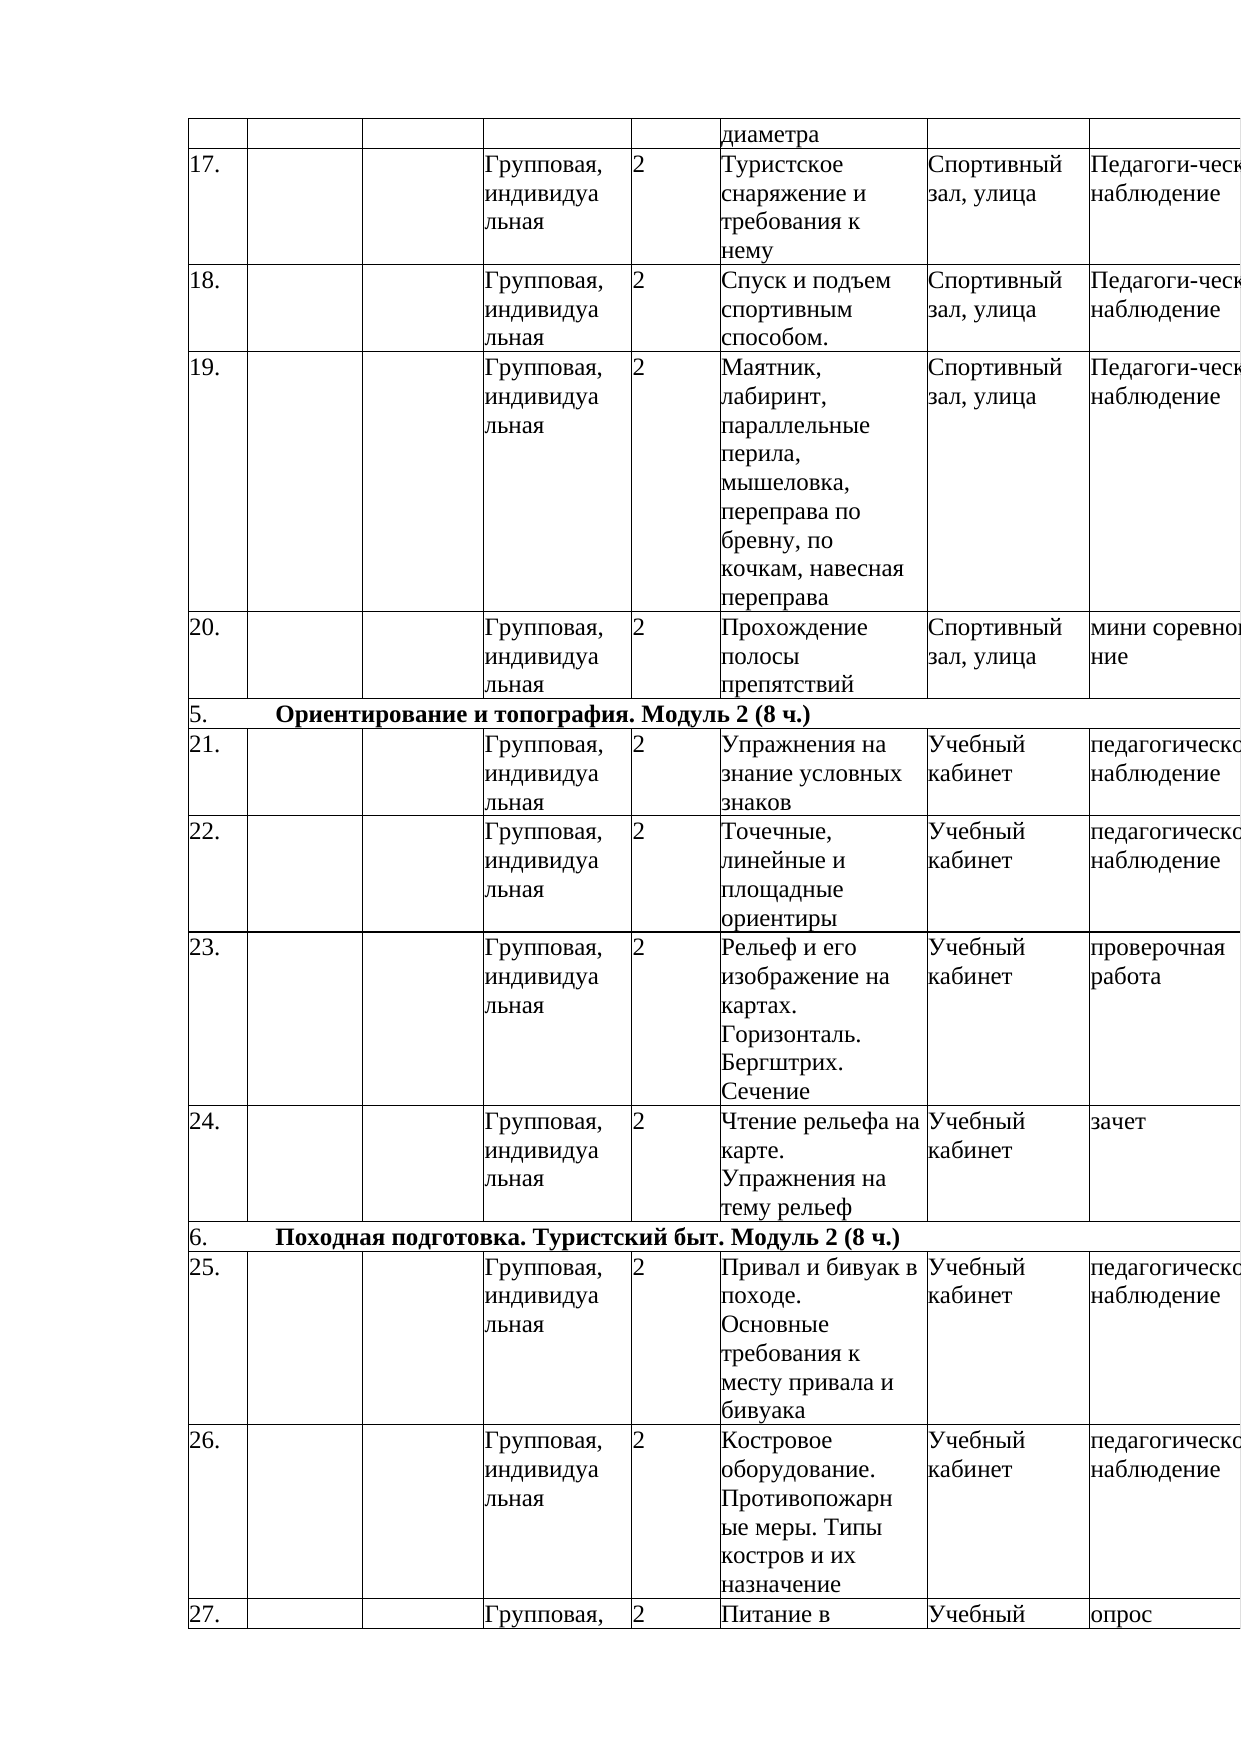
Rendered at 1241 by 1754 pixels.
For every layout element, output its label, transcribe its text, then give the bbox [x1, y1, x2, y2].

table_cell [248, 352, 362, 611]
table_cell 20. [189, 612, 247, 698]
table_cell Спортивный зал, улица [928, 352, 1089, 611]
table_cell Групповая, индивидуа льная [484, 729, 631, 815]
table_header [363, 119, 483, 148]
table_cell Спуск и подъем спортивным способом. [721, 265, 927, 351]
table_cell Костровое оборудование. Противопожарн ые меры. Типы костров и их назначение [721, 1425, 927, 1598]
table_cell 2 [632, 352, 720, 611]
table_header [248, 119, 362, 148]
table_cell [363, 729, 483, 815]
table_cell 27. [189, 1599, 247, 1628]
table_header [632, 119, 720, 148]
table_cell Учебный кабинет [928, 729, 1089, 815]
table_cell Туристское снаряжение и требования к нему [721, 149, 927, 264]
table_cell [248, 816, 362, 931]
table_cell Учебный кабинет [928, 1106, 1089, 1221]
table_cell [248, 933, 362, 1105]
table_cell 24. [189, 1106, 247, 1221]
table_cell 2 [632, 149, 720, 264]
table_cell [363, 1599, 483, 1628]
table_cell Групповая, индивидуа льная [484, 1106, 631, 1221]
table_cell 2 [632, 1599, 720, 1628]
table_cell [363, 1106, 483, 1221]
table_cell 25. [189, 1252, 247, 1424]
table_cell Педагоги-ческое наблюдение [1090, 352, 1240, 611]
table_cell Учебный кабинет [928, 816, 1089, 931]
table_cell [248, 729, 362, 815]
table_cell педагогическое наблюдение [1090, 729, 1240, 815]
table_cell Учебный кабинет [928, 933, 1089, 1105]
table_cell опрос [1090, 1599, 1240, 1628]
table_cell Спортивный зал, улица [928, 149, 1089, 264]
table_header диаметра [721, 119, 927, 148]
table_cell педагогическое наблюдение [1090, 1425, 1240, 1598]
table_cell 23. [189, 933, 247, 1105]
table_cell Групповая, индивидуа льная [484, 352, 631, 611]
table_cell [248, 1106, 362, 1221]
table_cell [363, 149, 483, 264]
table_cell [248, 149, 362, 264]
table_cell 6. Походная подготовка. Туристский быт. Модуль 2 (8 ч.) [189, 1222, 1240, 1251]
table_cell педагогическое наблюдение [1090, 1252, 1240, 1424]
table_cell Рельеф и его изображение на картах. Горизонталь. Бергштрих. Сечение [721, 933, 927, 1105]
table_cell Привал и бивуак в походе. Основные требования к месту привала и бивуака [721, 1252, 927, 1424]
table_cell [248, 1599, 362, 1628]
table_cell Педагоги-ческое наблюдение [1090, 149, 1240, 264]
table_cell [363, 816, 483, 931]
table_cell 2 [632, 933, 720, 1105]
table_cell Учебный кабинет [928, 1425, 1089, 1598]
table_cell 2 [632, 265, 720, 351]
table_cell 19. [189, 352, 247, 611]
table_cell Групповая, индивидуа льная [484, 612, 631, 698]
table_cell [248, 1252, 362, 1424]
table_cell Групповая, [484, 1599, 631, 1628]
table_cell Групповая, индивидуа льная [484, 1252, 631, 1424]
table_cell Групповая, индивидуа льная [484, 933, 631, 1105]
table_cell 5. Ориентирование и топография. Модуль 2 (8 ч.) [189, 699, 1240, 728]
table_cell 18. [189, 265, 247, 351]
table_cell Упражнения на знание условных знаков [721, 729, 927, 815]
table_cell [248, 265, 362, 351]
table_cell Чтение рельефа на карте. Упражнения на тему рельеф [721, 1106, 927, 1221]
table_cell Учебный кабинет [928, 1252, 1089, 1424]
table_cell [363, 933, 483, 1105]
table_cell [363, 265, 483, 351]
table_header [484, 119, 631, 148]
table_cell Учебный [928, 1599, 1089, 1628]
table_cell 17. [189, 149, 247, 264]
table_cell 2 [632, 612, 720, 698]
table_cell Спортивный зал, улица [928, 612, 1089, 698]
table_cell проверочная работа [1090, 933, 1240, 1105]
table_cell Групповая, индивидуа льная [484, 149, 631, 264]
table_cell Групповая, индивидуа льная [484, 265, 631, 351]
table_cell зачет [1090, 1106, 1240, 1221]
table_cell педагогическое наблюдение [1090, 816, 1240, 931]
table_cell Прохождение полосы препятствий [721, 612, 927, 698]
table_cell [363, 352, 483, 611]
table_cell 22. [189, 816, 247, 931]
table_cell 26. [189, 1425, 247, 1598]
table_cell [363, 1425, 483, 1598]
table_cell Групповая, индивидуа льная [484, 816, 631, 931]
table_cell [363, 1252, 483, 1424]
table_cell 2 [632, 1425, 720, 1598]
table_cell Спортивный зал, улица [928, 265, 1089, 351]
table_header [1090, 119, 1240, 148]
table_header [928, 119, 1089, 148]
table_cell мини соревнова-ние [1090, 612, 1240, 698]
table_cell [363, 612, 483, 698]
table_cell 2 [632, 1106, 720, 1221]
table_cell 21. [189, 729, 247, 815]
table_cell [248, 1425, 362, 1598]
table_cell 2 [632, 816, 720, 931]
table_cell Питание в [721, 1599, 927, 1628]
table_cell Точечные, линейные и площадные ориентиры [721, 816, 927, 931]
table_header [189, 119, 247, 148]
table_cell 2 [632, 729, 720, 815]
table_cell 2 [632, 1252, 720, 1424]
table_cell Групповая, индивидуа льная [484, 1425, 631, 1598]
table_cell Педагоги-ческое наблюдение [1090, 265, 1240, 351]
table_cell Маятник, лабиринт, параллельные перила, мышеловка, переправа по бревну, по кочкам, навесная переправа [721, 352, 927, 611]
table_cell [248, 612, 362, 698]
